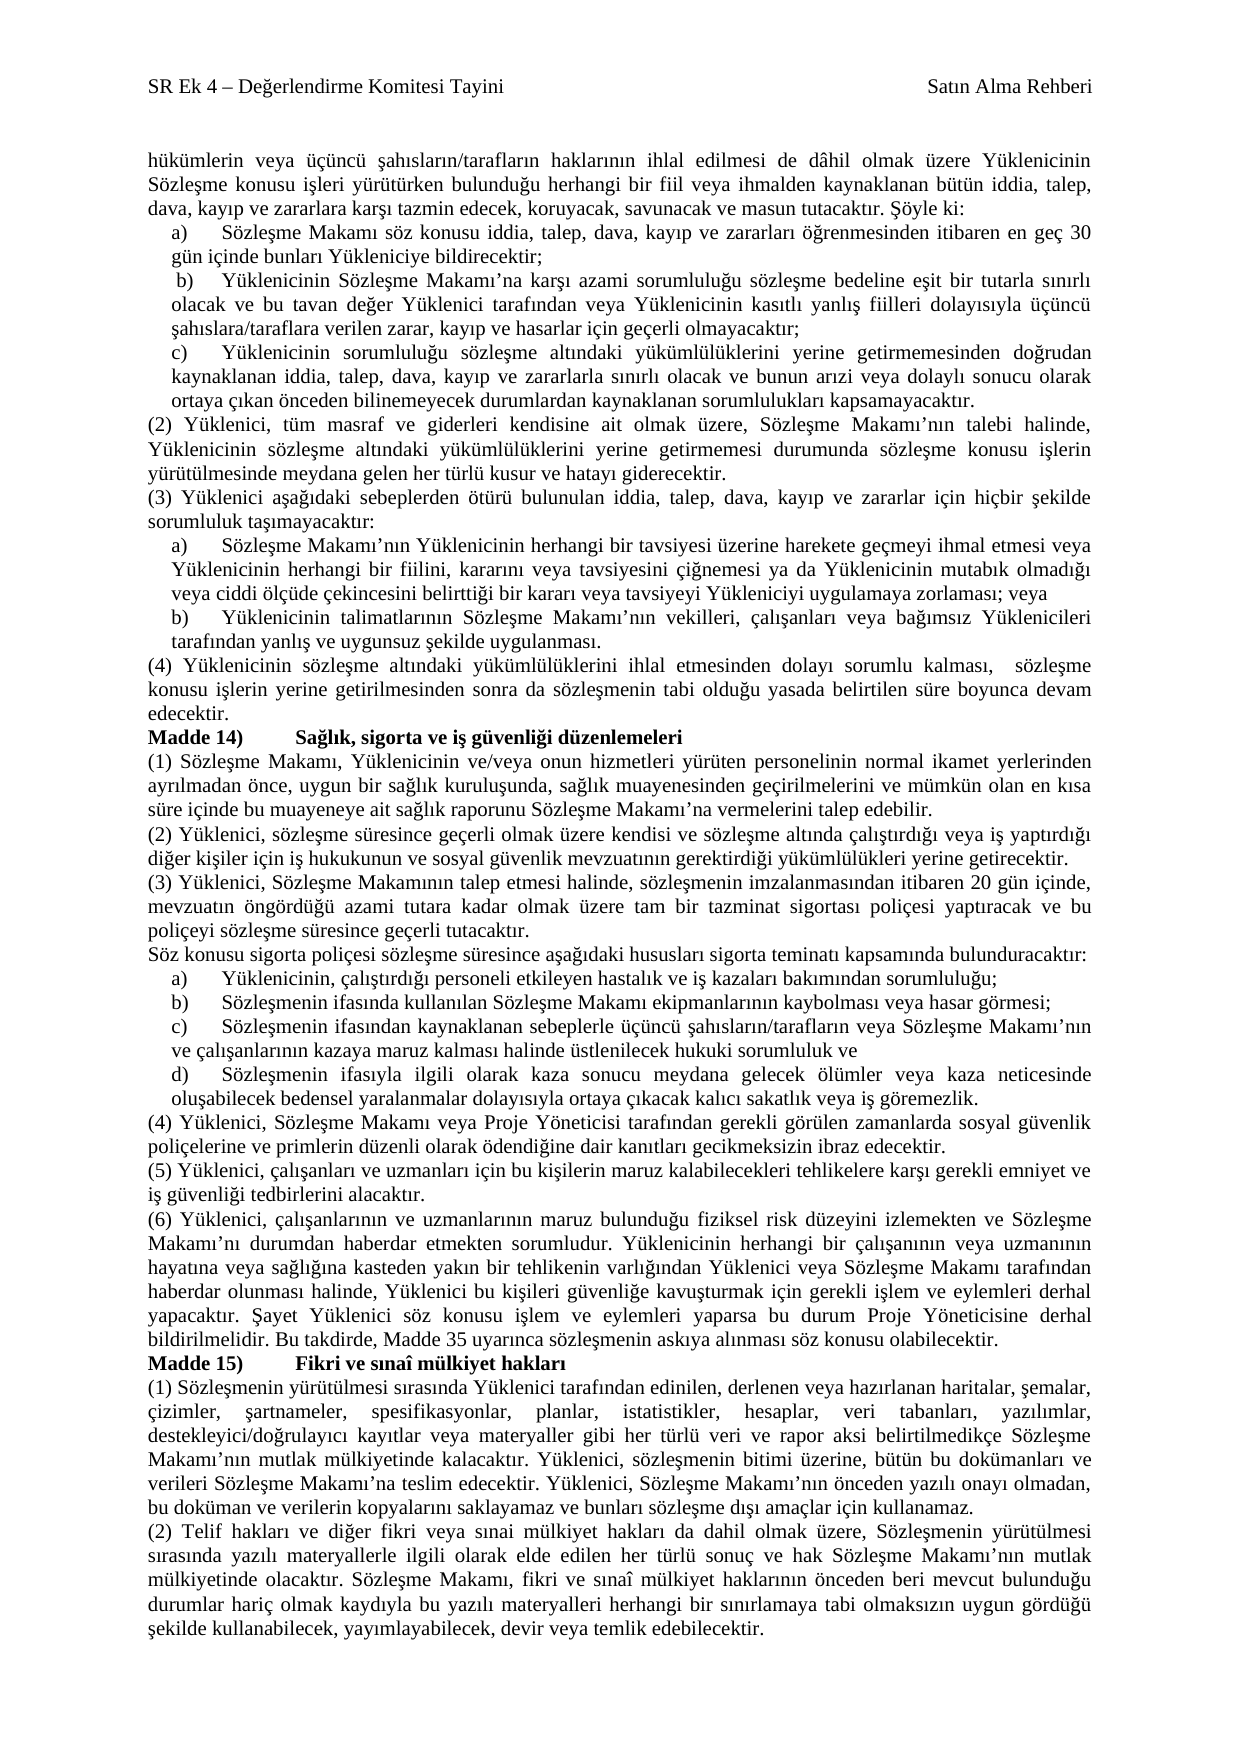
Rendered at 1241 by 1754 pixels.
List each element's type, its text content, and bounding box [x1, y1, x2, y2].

text (1) Sözleşme Makamı, Yüklenicinin ve/veya onun hizmetleri yürüten personelinin normal ikamet yerlerinden ayrılmadan önce, uygun bir sağlık kuruluşunda, sağlık muayenesinden geçirilmelerini ve mümkün olan en kısa süre içinde bu muayeneye ait sağlık raporunu Sözleşme Makamı’na vermelerini talep edebilir. [148, 749, 1093, 821]
text (4) Yüklenici, Sözleşme Makamı veya Proje Yöneticisi tarafından gerekli görülen zamanlarda sosyal güvenlik poliçelerine ve primlerin düzenli olarak ödendiğine dair kanıtları gecikmeksizin ibraz edecektir. [148, 1110, 1093, 1158]
list Fikri ve sınaî mülkiyet hakları [148, 1351, 1093, 1375]
text (3) Yüklenici, Sözleşme Makamının talep etmesi halinde, sözleşmenin imzalanmasından itibaren 20 gün içinde, mevzuatın öngördüğü azami tutara kadar olmak üzere tam bir tazminat sigortası poliçesi yaptıracak ve bu poliçeyi sözleşme süresince geçerli tutacaktır. [148, 869, 1093, 942]
text b) Yüklenicinin talimatlarının Sözleşme Makamı’nın vekilleri, çalışanları veya bağımsız Yüklenicileri tarafından yanlış ve uygunsuz şekilde uygulanması. [171, 605, 1093, 653]
text b) Yüklenicinin Sözleşme Makamı’na karşı azami sorumluluğu sözleşme bedeline eşit bir tutarla sınırlı olacak ve bu tavan değer Yüklenici tarafından veya Yüklenicinin kasıtlı yanlış fiilleri dolayısıyla üçüncü şahıslara/taraflara verilen zarar, kayıp ve hasarlar için geçerli olmayacaktır; [171, 268, 1093, 340]
text c) Sözleşmenin ifasından kaynaklanan sebeplerle üçüncü şahısların/tarafların veya Sözleşme Makamı’nın ve çalışanlarının kazaya maruz kalması halinde üstlenilecek hukuki sorumluluk ve [171, 1014, 1093, 1062]
text (2) Yüklenici, tüm masraf ve giderleri kendisine ait olmak üzere, Sözleşme Makamı’nın talebi halinde, Yüklenicinin sözleşme altındaki yükümlülüklerini yerine getirmemesi durumunda sözleşme konusu işlerin yürütülmesinde meydana gelen her türlü kusur ve hatayı giderecektir. [148, 412, 1093, 484]
text a) Sözleşme Makamı’nın Yüklenicinin herhangi bir tavsiyesi üzerine harekete geçmeyi ihmal etmesi veya Yüklenicinin herhangi bir fiilini, kararını veya tavsiyesini çiğnemesi ya da Yüklenicinin mutabık olmadığı veya ciddi ölçüde çekincesini belirttiği bir kararı veya tavsiyeyi Yükleniciyi uygulamaya zorlaması; veya [171, 533, 1093, 605]
text (5) Yüklenici, çalışanları ve uzmanları için bu kişilerin maruz kalabilecekleri tehlikelere karşı gerekli emniyet ve iş güvenliği tedbirlerini alacaktır. [148, 1158, 1093, 1206]
list Sağlık, sigorta ve iş güvenliği düzenlemeleri [148, 725, 1093, 749]
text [148, 148, 1093, 220]
text (3) Yüklenici aşağıdaki sebeplerden ötürü bulunulan iddia, talep, dava, kayıp ve zararlar için hiçbir şekilde sorumluluk taşımayacaktır: [148, 484, 1093, 533]
text (1) Sözleşmenin yürütülmesi sırasında Yüklenici tarafından edinilen, derlenen veya hazırlanan haritalar, şemalar, çizimler, şartnameler, spesifikasyonlar, planlar, istatistikler, hesaplar, veri tabanları, yazılımlar, destekleyici/doğrulayıcı kayıtlar veya materyaller gibi her türlü veri ve rapor aksi belirtilmedikçe Sözleşme Makamı’nın mutlak mülkiyetinde kalacaktır. Yüklenici, sözleşmenin bitimi üzerine, bütün bu dokümanları ve verileri Sözleşme Makamı’na teslim edecektir. Yüklenici, Sözleşme Makamı’nın önceden yazılı onayı olmadan, bu doküman ve verilerin kopyalarını saklayamaz ve bunları sözleşme dışı amaçlar için kullanamaz. [148, 1375, 1093, 1519]
text (2) Telif hakları ve diğer fikri veya sınai mülkiyet hakları da dahil olmak üzere, Sözleşmenin yürütülmesi sırasında yazılı materyallerle ilgili olarak elde edilen her türlü sonuç ve hak Sözleşme Makamı’nın mutlak mülkiyetinde olacaktır. Sözleşme Makamı, fikri ve sınaî mülkiyet haklarının önceden beri mevcut bulunduğu durumlar hariç olmak kaydıyla bu yazılı materyalleri herhangi bir sınırlamaya tabi olmaksızın uygun gördüğü şekilde kullanabilecek, yayımlayabilecek, devir veya temlik edebilecektir. [148, 1519, 1093, 1639]
text (6) Yüklenici, çalışanlarının ve uzmanlarının maruz bulunduğu fiziksel risk düzeyini izlemekten ve Sözleşme Makamı’nı durumdan haberdar etmekten sorumludur. Yüklenicinin herhangi bir çalışanının veya uzmanının hayatına veya sağlığına kasteden yakın bir tehlikenin varlığından Yüklenici veya Sözleşme Makamı tarafından haberdar olunması halinde, Yüklenici bu kişileri güvenliğe kavuşturmak için gerekli işlem ve eylemleri derhal yapacaktır. Şayet Yüklenici söz konusu işlem ve eylemleri yaparsa bu durum Proje Yöneticisine derhal bildirilmelidir. Bu takdirde, Madde 35 uyarınca sözleşmenin askıya alınması söz konusu olabilecektir. [148, 1206, 1093, 1351]
text d) Sözleşmenin ifasıyla ilgili olarak kaza sonucu meydana gelecek ölümler veya kaza neticesinde oluşabilecek bedensel yaralanmalar dolayısıyla ortaya çıkacak kalıcı sakatlık veya iş göremezlik. [171, 1062, 1093, 1110]
text a) Yüklenicinin, çalıştırdığı personeli etkileyen hastalık ve iş kazaları bakımından sorumluluğu; [171, 966, 1093, 990]
text c) Yüklenicinin sorumluluğu sözleşme altındaki yükümlülüklerini yerine getirmemesinden doğrudan kaynaklanan iddia, talep, dava, kayıp ve zararlarla sınırlı olacak ve bunun arızi veya dolaylı sonucu olarak ortaya çıkan önceden bilinemeyecek durumlardan kaynaklanan sorumlulukları kapsamayacaktır. [171, 340, 1093, 412]
text b) Sözleşmenin ifasında kullanılan Sözleşme Makamı ekipmanlarının kaybolması veya hasar görmesi; [171, 990, 1093, 1014]
text Söz konusu sigorta poliçesi sözleşme süresince aşağıdaki hususları sigorta teminatı kapsamında bulunduracaktır: [148, 942, 1093, 966]
text (4) Yüklenicinin sözleşme altındaki yükümlülüklerini ihlal etmesinden dolayı sorumlu kalması, sözleşme konusu işlerin yerine getirilmesinden sonra da sözleşmenin tabi olduğu yasada belirtilen süre boyunca devam edecektir. [148, 653, 1093, 725]
text (2) Yüklenici, sözleşme süresince geçerli olmak üzere kendisi ve sözleşme altında çalıştırdığı veya iş yaptırdığı diğer kişiler için iş hukukunun ve sosyal güvenlik mevzuatının gerektirdiği yükümlülükleri yerine getirecektir. [148, 821, 1093, 869]
text a) Sözleşme Makamı söz konusu iddia, talep, dava, kayıp ve zararları öğrenmesinden itibaren en geç 30 gün içinde bunları Yükleniciye bildirecektir; [171, 220, 1093, 268]
